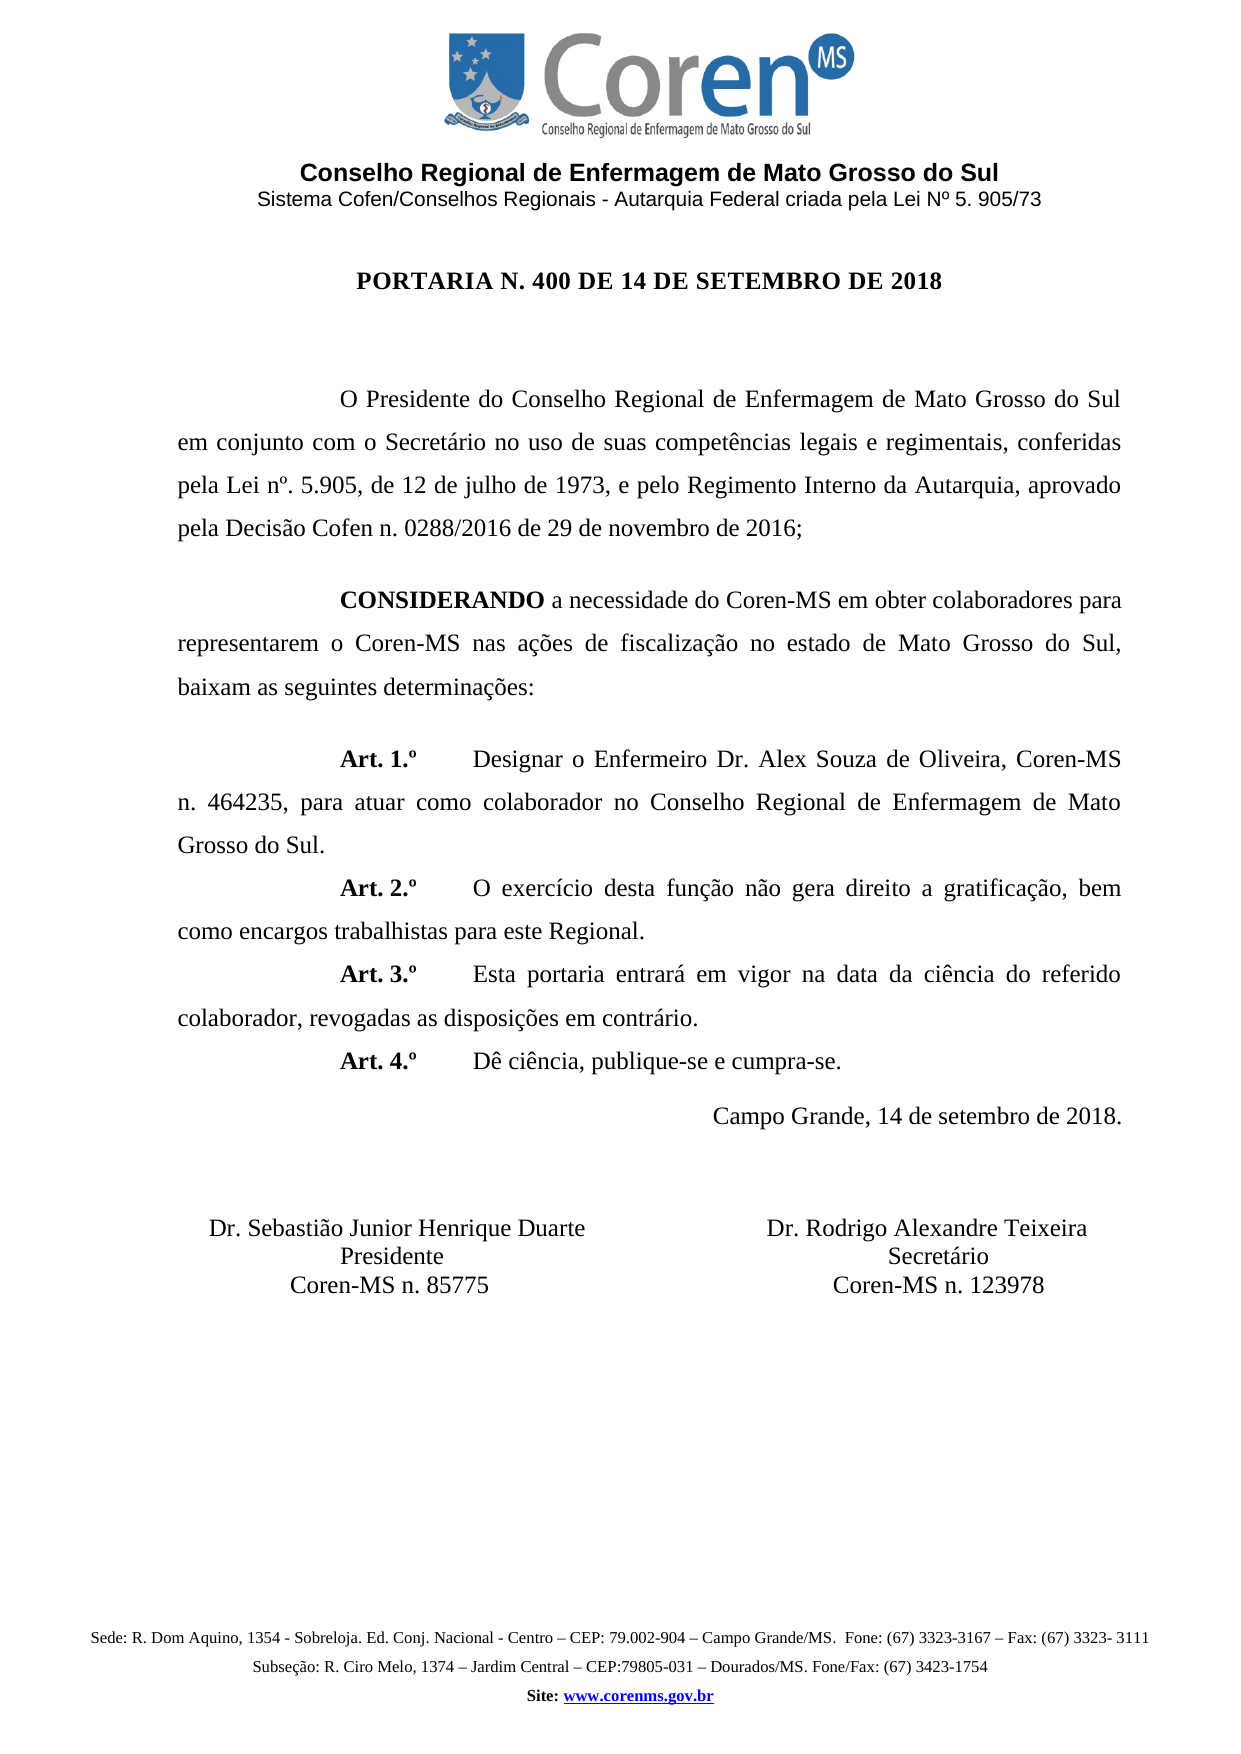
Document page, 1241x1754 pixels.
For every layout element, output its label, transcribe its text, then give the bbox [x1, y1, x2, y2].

text Dr. Sebastião Junior Henrique Duarte Dr. Rodrigo Alexandre Teixeira [177, 1213, 1122, 1241]
text Presidente Secretário [177, 1241, 1122, 1270]
list Designar o Enfermeiro Dr. Alex Souza de Oliveira, Coren-MS n. 464235, para atuar como colaborador no Conselho Regional de Enfermagem de Mato Grosso do Sul. [177, 744, 1122, 859]
text CONSIDERANDO a necessidade do Coren-MS em obter colaboradores para representarem o Coren-MS nas ações de fiscalização no estado de Mato Grosso do Sul, baixam as seguintes determinações: [177, 585, 1122, 700]
list O exercício desta função não gera direito a gratificação, bem como encargos trabalhistas para este Regional. [177, 873, 1122, 945]
text O Presidente do Conselho Regional de Enfermagem de Mato Grosso do Sul em conjunto com o Secretário no uso de suas competências legais e regimentais, conferidas pela Lei nº. 5.905, de 12 de julho de 1973, e pelo Regimento Interno da Autarquia, aprovado pela Decisão Cofen n. 0288/2016 de 29 de novembro de 2016; [177, 384, 1122, 542]
list Dê ciência, publique-se e cumpra-se. [177, 1046, 1122, 1074]
list Campo Grande, 14 de setembro de 2018. [340, 1101, 1122, 1130]
text Coren-MS n. 85775 Coren-MS n. 123978 [177, 1270, 1122, 1299]
list Esta portaria entrará em vigor na data da ciência do referido colaborador, revogadas as disposições em contrário. [177, 959, 1122, 1031]
title Portaria n. 400 de 14 de SETEMBRO de 2018 [177, 266, 1122, 294]
picture [442, 29, 857, 142]
